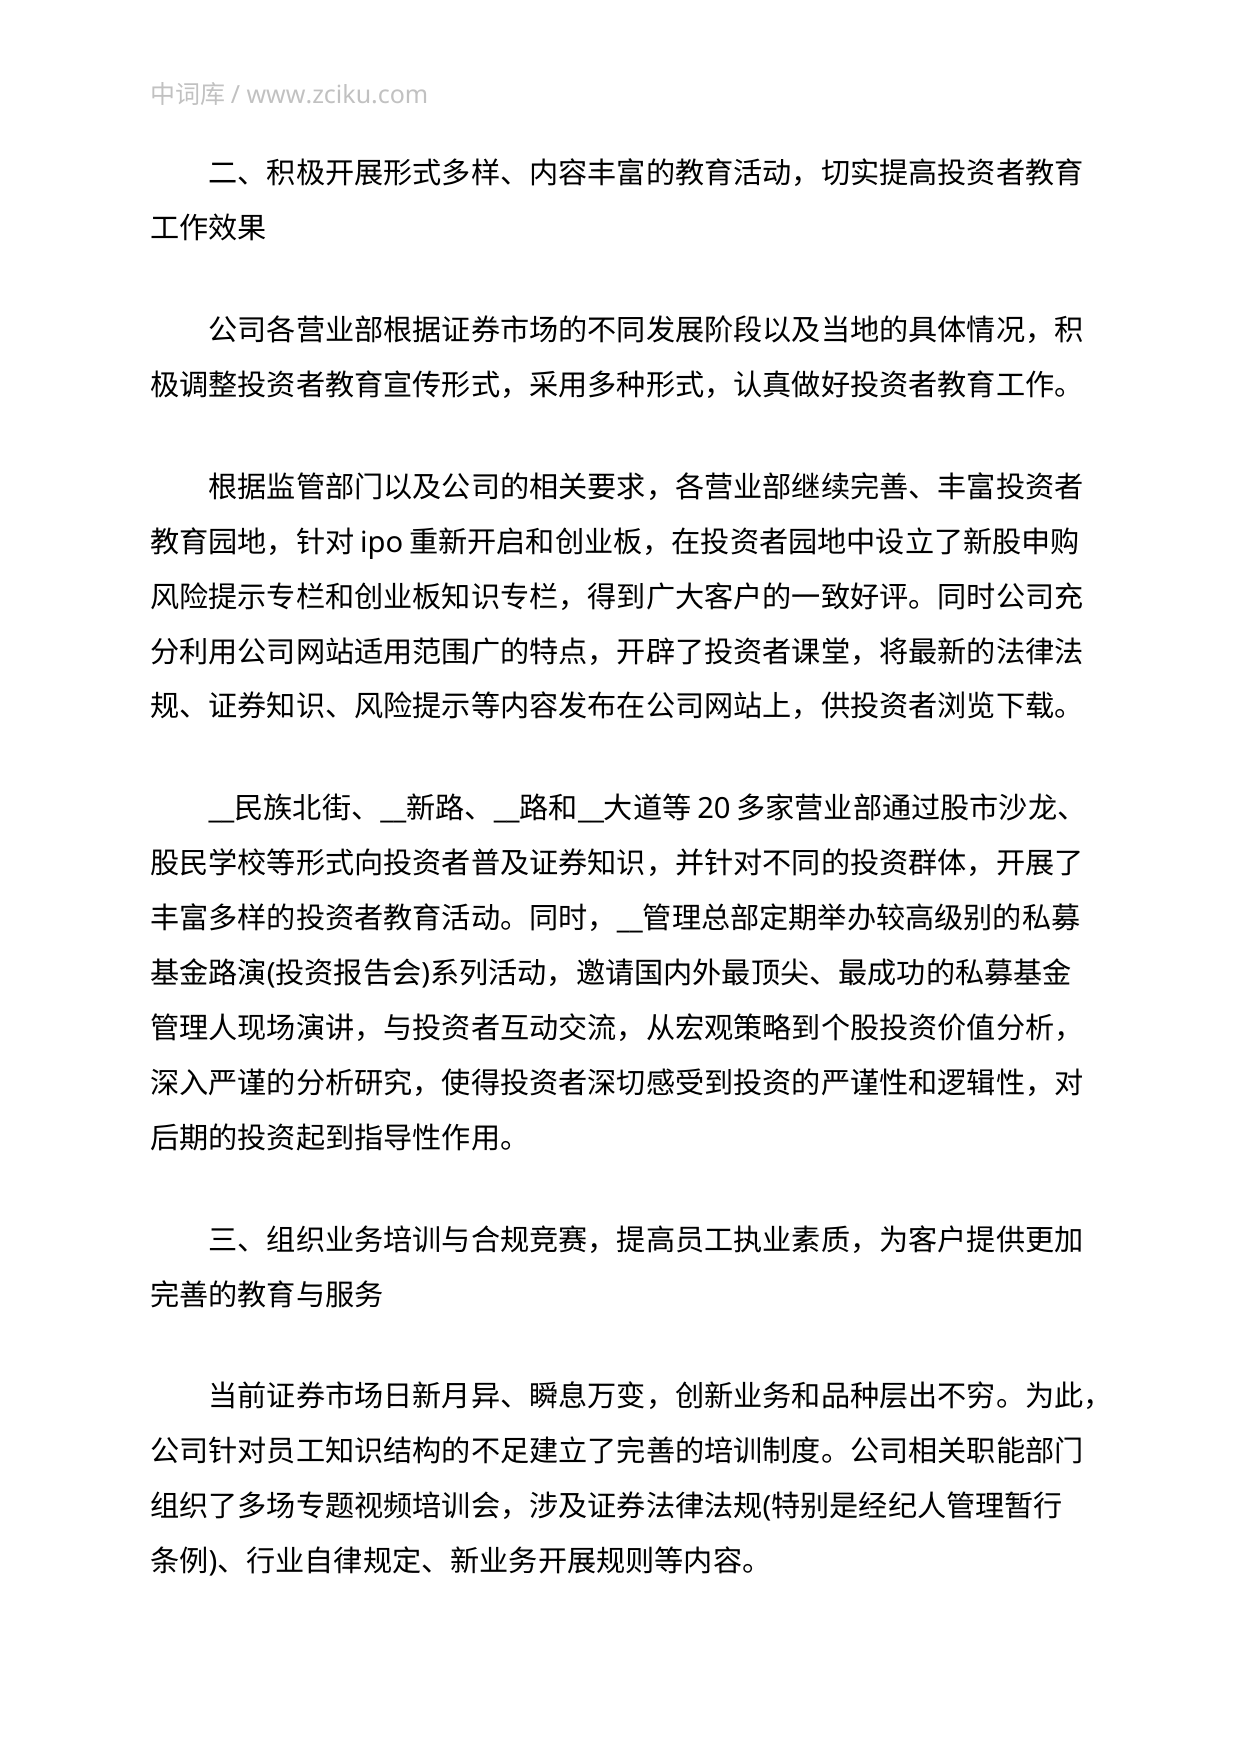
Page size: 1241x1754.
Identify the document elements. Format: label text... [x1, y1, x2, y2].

text 二、积极开展形式多样、内容丰富的教育活动，切实提高投资者教育工作效果 [150, 150, 1090, 247]
text 根据监管部门以及公司的相关要求，各营业部继续完善、丰富投资者教育园地，针对ipo重新开启和创业板，在投资者园地中设立了新股申购风险提示专栏和创业板知识专栏，得到广大客户的一致好评。同时公司充分利用公司网站适用范围广的特点，开辟了投资者课堂，将最新的法律法规、证券知识、风险提示等内容发布在公司网站上，供投资者浏览下载。 [150, 463, 1090, 725]
text 公司各营业部根据证券市场的不同发展阶段以及当地的具体情况，积极调整投资者教育宣传形式，采用多种形式，认真做好投资者教育工作。 [150, 307, 1090, 404]
text 当前证券市场日新月异、瞬息万变，创新业务和品种层出不穷。为此，公司针对员工知识结构的不足建立了完善的培训制度。公司相关职能部门组织了多场专题视频培训会，涉及证券法律法规(特别是经纪人管理暂行条例)、行业自律规定、新业务开展规则等内容。 [150, 1373, 1090, 1580]
text __民族北街、__新路、__路和__大道等20多家营业部通过股市沙龙、股民学校等形式向投资者普及证券知识，并针对不同的投资群体，开展了丰富多样的投资者教育活动。同时，__管理总部定期举办较高级别的私募基金路演(投资报告会)系列活动，邀请国内外最顶尖、最成功的私募基金管理人现场演讲，与投资者互动交流，从宏观策略到个股投资价值分析，深入严谨的分析研究，使得投资者深切感受到投资的严谨性和逻辑性，对后期的投资起到指导性作用。 [150, 785, 1090, 1157]
text 三、组织业务培训与合规竞赛，提高员工执业素质，为客户提供更加完善的教育与服务 [150, 1216, 1090, 1313]
